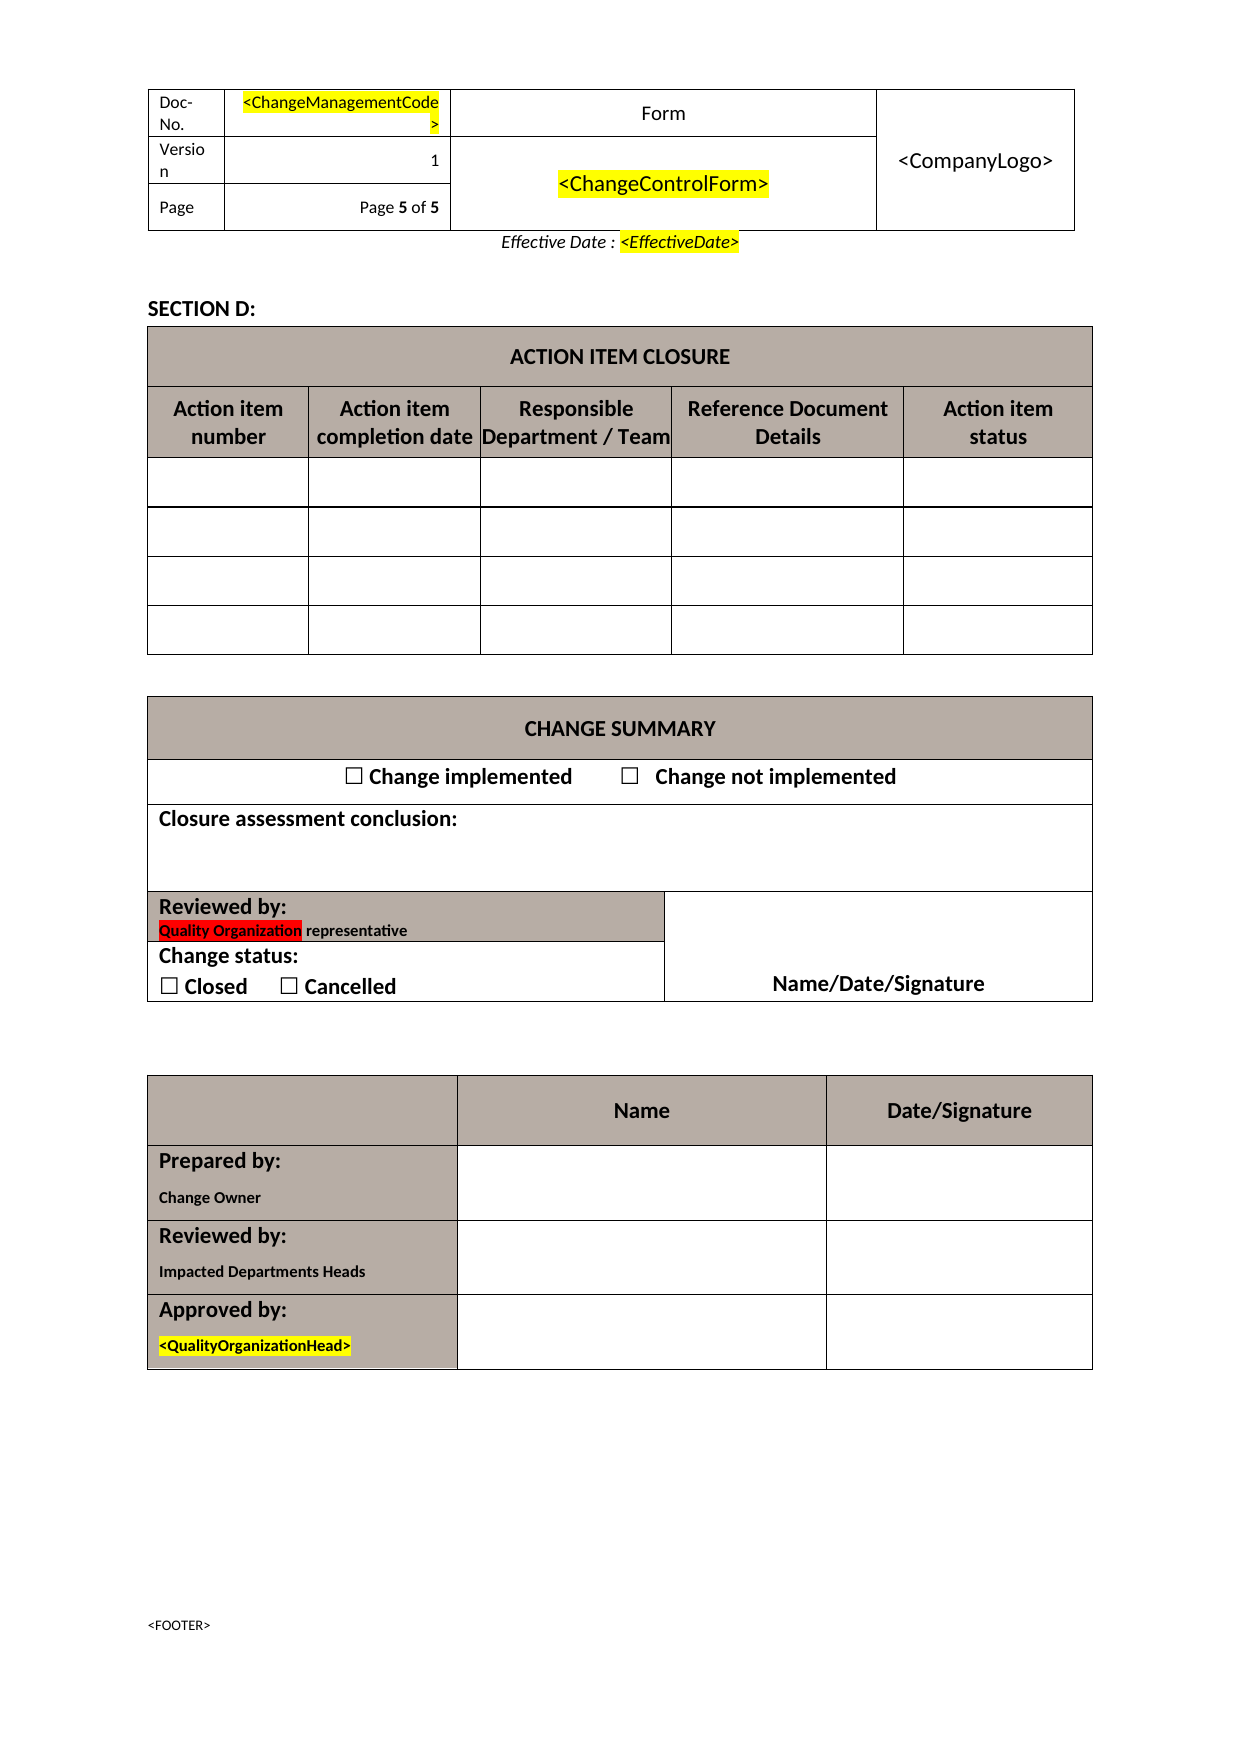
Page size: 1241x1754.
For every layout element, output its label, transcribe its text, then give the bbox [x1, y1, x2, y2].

table_cell [481, 458, 671, 506]
table_cell [904, 458, 1092, 506]
table_cell [148, 557, 308, 605]
table_header ACTION ITEM CLOSURE [148, 327, 1092, 386]
table_cell [827, 1295, 1092, 1368]
table_cell [309, 508, 480, 556]
table_cell Change status: Closed Cancelled [148, 942, 664, 1001]
table_cell [904, 557, 1092, 605]
table_header Date/Signature [827, 1076, 1092, 1145]
table_cell [309, 606, 480, 654]
table_cell [481, 557, 671, 605]
table_cell [904, 606, 1092, 654]
table_cell Name/Date/Signature [665, 892, 1092, 1001]
table_cell Action item completion date [309, 387, 480, 457]
table_cell [458, 1221, 826, 1294]
table_cell Reviewed by: Impacted Departments Heads [148, 1221, 457, 1294]
text SECTION D: [148, 294, 1093, 322]
table_cell [309, 458, 480, 506]
table_cell Responsible Department / Team [481, 387, 671, 457]
table_header [148, 1076, 457, 1145]
table_cell [827, 1146, 1092, 1220]
table_cell [672, 458, 903, 506]
table_cell [148, 606, 308, 654]
table_cell [827, 1221, 1092, 1294]
table_cell [904, 508, 1092, 556]
table_cell Action item number [148, 387, 308, 457]
table_header Name [458, 1076, 826, 1145]
table_cell [148, 458, 308, 506]
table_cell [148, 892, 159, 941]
table_cell Closure assessment conclusion: [148, 805, 1092, 891]
table_cell [481, 508, 671, 556]
table_cell Action item status [904, 387, 1092, 457]
table_cell Change implemented Change not implemented [148, 760, 1092, 803]
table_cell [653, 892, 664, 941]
table_cell Prepared by: Change Owner [148, 1146, 457, 1220]
table_cell [672, 606, 903, 654]
table_cell [481, 606, 671, 654]
table_cell [458, 1146, 826, 1220]
table_cell [148, 508, 308, 556]
table_cell [309, 557, 480, 605]
table_cell Approved by: <QualityOrganizationHead> [148, 1295, 457, 1368]
table_cell [672, 508, 903, 556]
table_cell [672, 557, 903, 605]
table_cell [458, 1295, 826, 1368]
table_cell Reference Document Details [672, 387, 903, 457]
table_header CHANGE SUMMARY [148, 697, 1092, 759]
